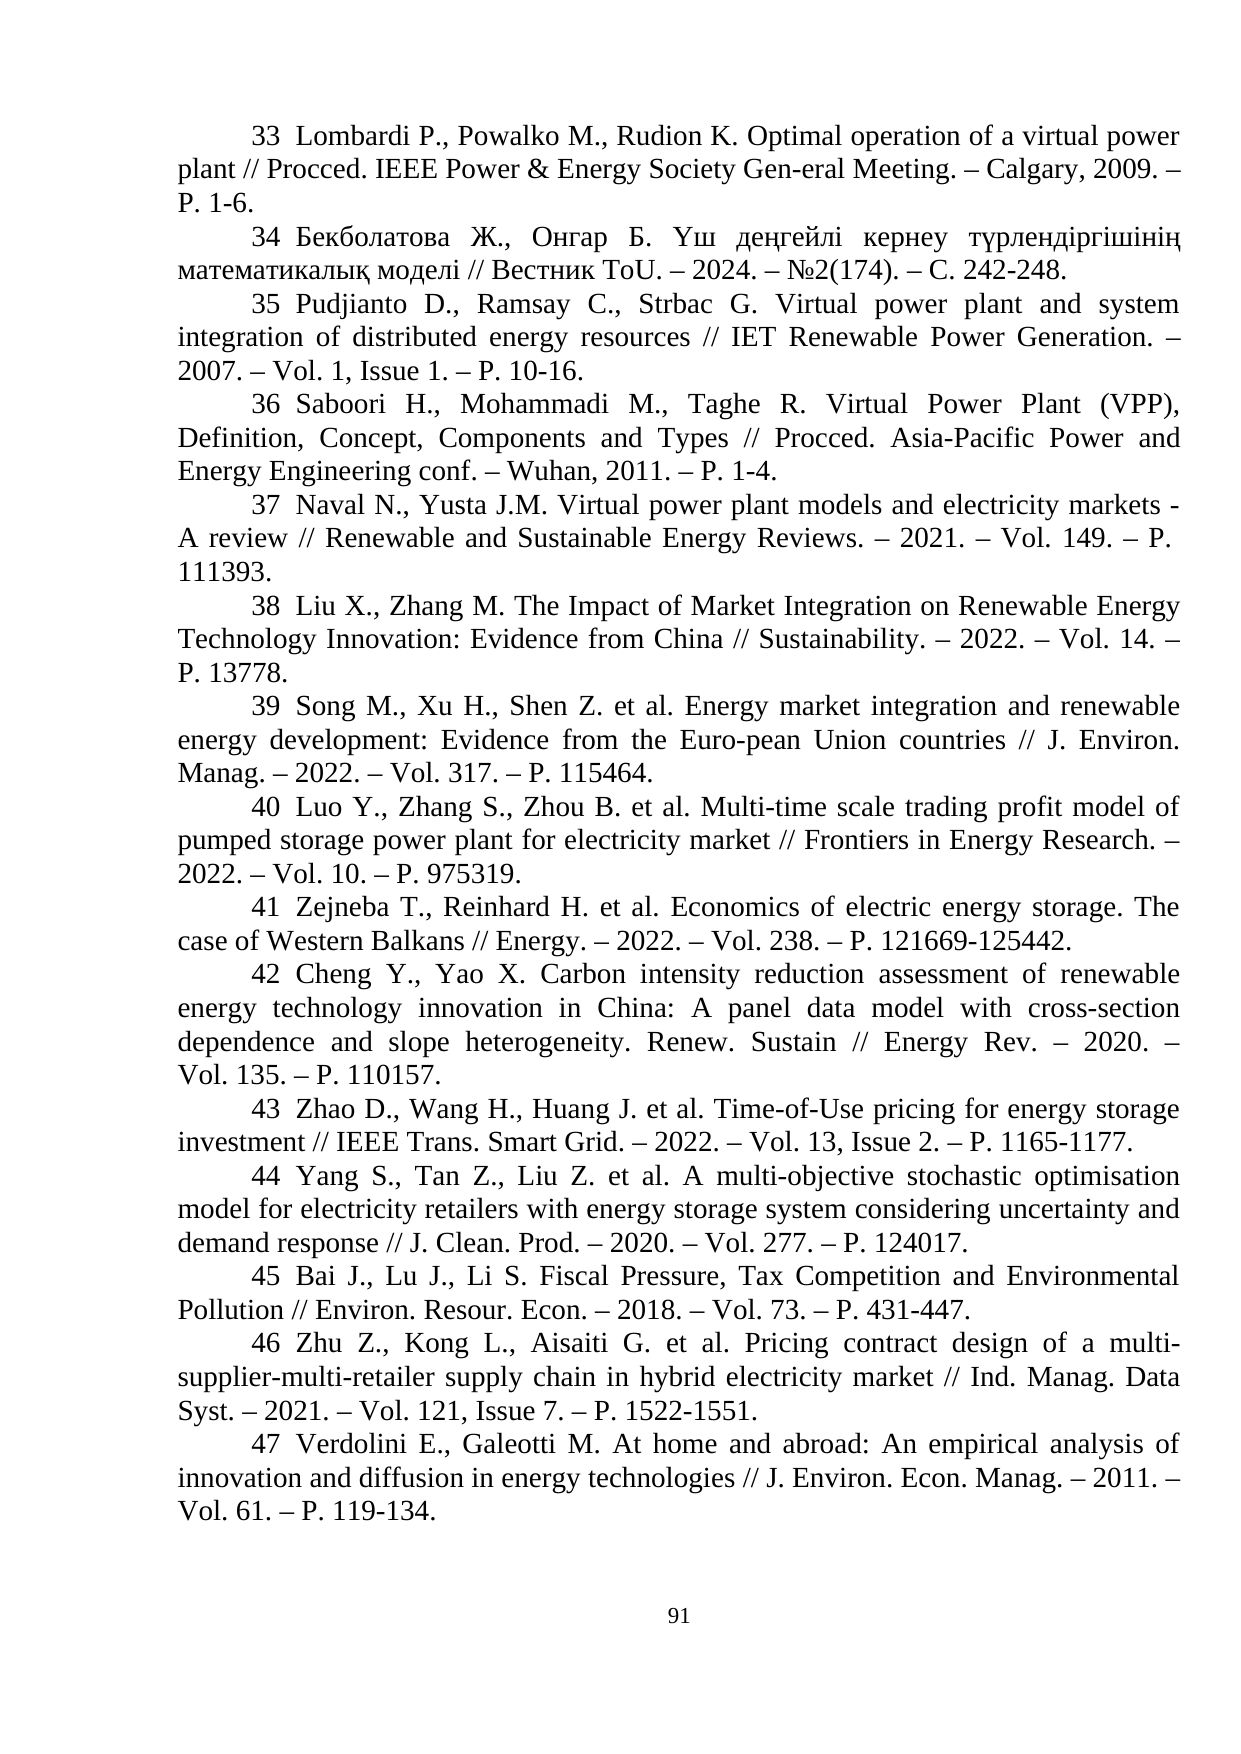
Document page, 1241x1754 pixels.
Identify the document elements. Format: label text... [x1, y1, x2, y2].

list Song M., Xu H., Shen Z. et al. Energy market integration and renewable energy development: Evidence from the Euro-pean Union countries // J. Environ. Manag. – 2022. – Vol. 317. – P. 115464. [177, 688, 1181, 789]
list Liu X., Zhang M. The Impact of Market Integration on Renewable Energy Technology Innovation: Evidence from China // Sustainability. – 2022. – Vol. 14. – P. 13778. [177, 588, 1181, 688]
list Cheng Y., Yao X. Carbon intensity reduction assessment of renewable energy technology innovation in China: A panel data model with cross-section dependence and slope heterogeneity. Renew. Sustain // Energy Rev. – 2020. – Vol. 135. – P. 110157. [177, 957, 1181, 1091]
list Bai J., Lu J., Li S. Fiscal Pressure, Tax Competition and Environmental Pollution // Environ. Resour. Econ. – 2018. – Vol. 73. – P. 431-447. [177, 1258, 1181, 1326]
list Zhu Z., Kong L., Aisaiti G. et al. Pricing contract design of a multi-supplier-multi-retailer supply chain in hybrid electricity market // Ind. Manag. Data Syst. – 2021. – Vol. 121, Issue 7. – P. 1522-1551. [177, 1326, 1181, 1426]
list Luo Y., Zhang S., Zhou B. et al. Multi-time scale trading profit model of pumped storage power plant for electricity market // Frontiers in Energy Research. – 2022. – Vol. 10. – P. 975319. [177, 789, 1181, 889]
list Verdolini E., Galeotti M. At home and abroad: An empirical analysis of innovation and diffusion in energy technologies // J. Environ. Econ. Manag. – 2011. – Vol. 61. – P. 119-134. [177, 1426, 1181, 1527]
list Naval N., Yusta J.M. Virtual power plant models and electricity markets - A review // Renewable and Sustainable Energy Reviews. – 2021. – Vol. 149. – P. 111393. [177, 487, 1181, 588]
list Saboori H., Mohammadi M., Taghe R. Virtual Power Plant (VPP), Definition, Concept, Components and Types // Procced. Asia-Pacific Power and Energy Engineering conf. – Wuhan, 2011. – P. 1-4. [177, 386, 1181, 487]
list Zejneba T., Reinhard H. et al. Economics of electric energy storage. The case of Western Balkans // Energy. – 2022. – Vol. 238. – P. 121669-125442. [177, 889, 1181, 957]
list Yang S., Tan Z., Liu Z. et al. A multi-objective stochastic optimisation model for electricity retailers with energy storage system considering uncertainty and demand response // J. Clean. Prod. – 2020. – Vol. 277. – P. 124017. [177, 1158, 1181, 1258]
list Lombardi P., Powalko M., Rudion K. Optimal operation of a virtual power plant // Procced. IEEE Power & Energy Society Gen-eral Meeting. – Calgary, 2009. – P. 1-6. [177, 118, 1181, 219]
list Pudjianto D., Ramsay C., Strbac G. Virtual power plant and system integration of distributed energy resources // IET Renewable Power Generation. – 2007. – Vol. 1, Issue 1. – P. 10-16. [177, 286, 1181, 386]
list Zhao D., Wang H., Huang J. et al. Time-of-Use pricing for energy storage investment // IEEE Trans. Smart Grid. – 2022. – Vol. 13, Issue 2. – P. 1165-1177. [177, 1091, 1181, 1158]
list Бекболатова Ж., Онгар Б. Үш деңгейлі кернеу түрлендіргішінің математикалық моделі // Вестник ToU. – 2024. – №2(174). – C. 242-248. [177, 219, 1181, 286]
